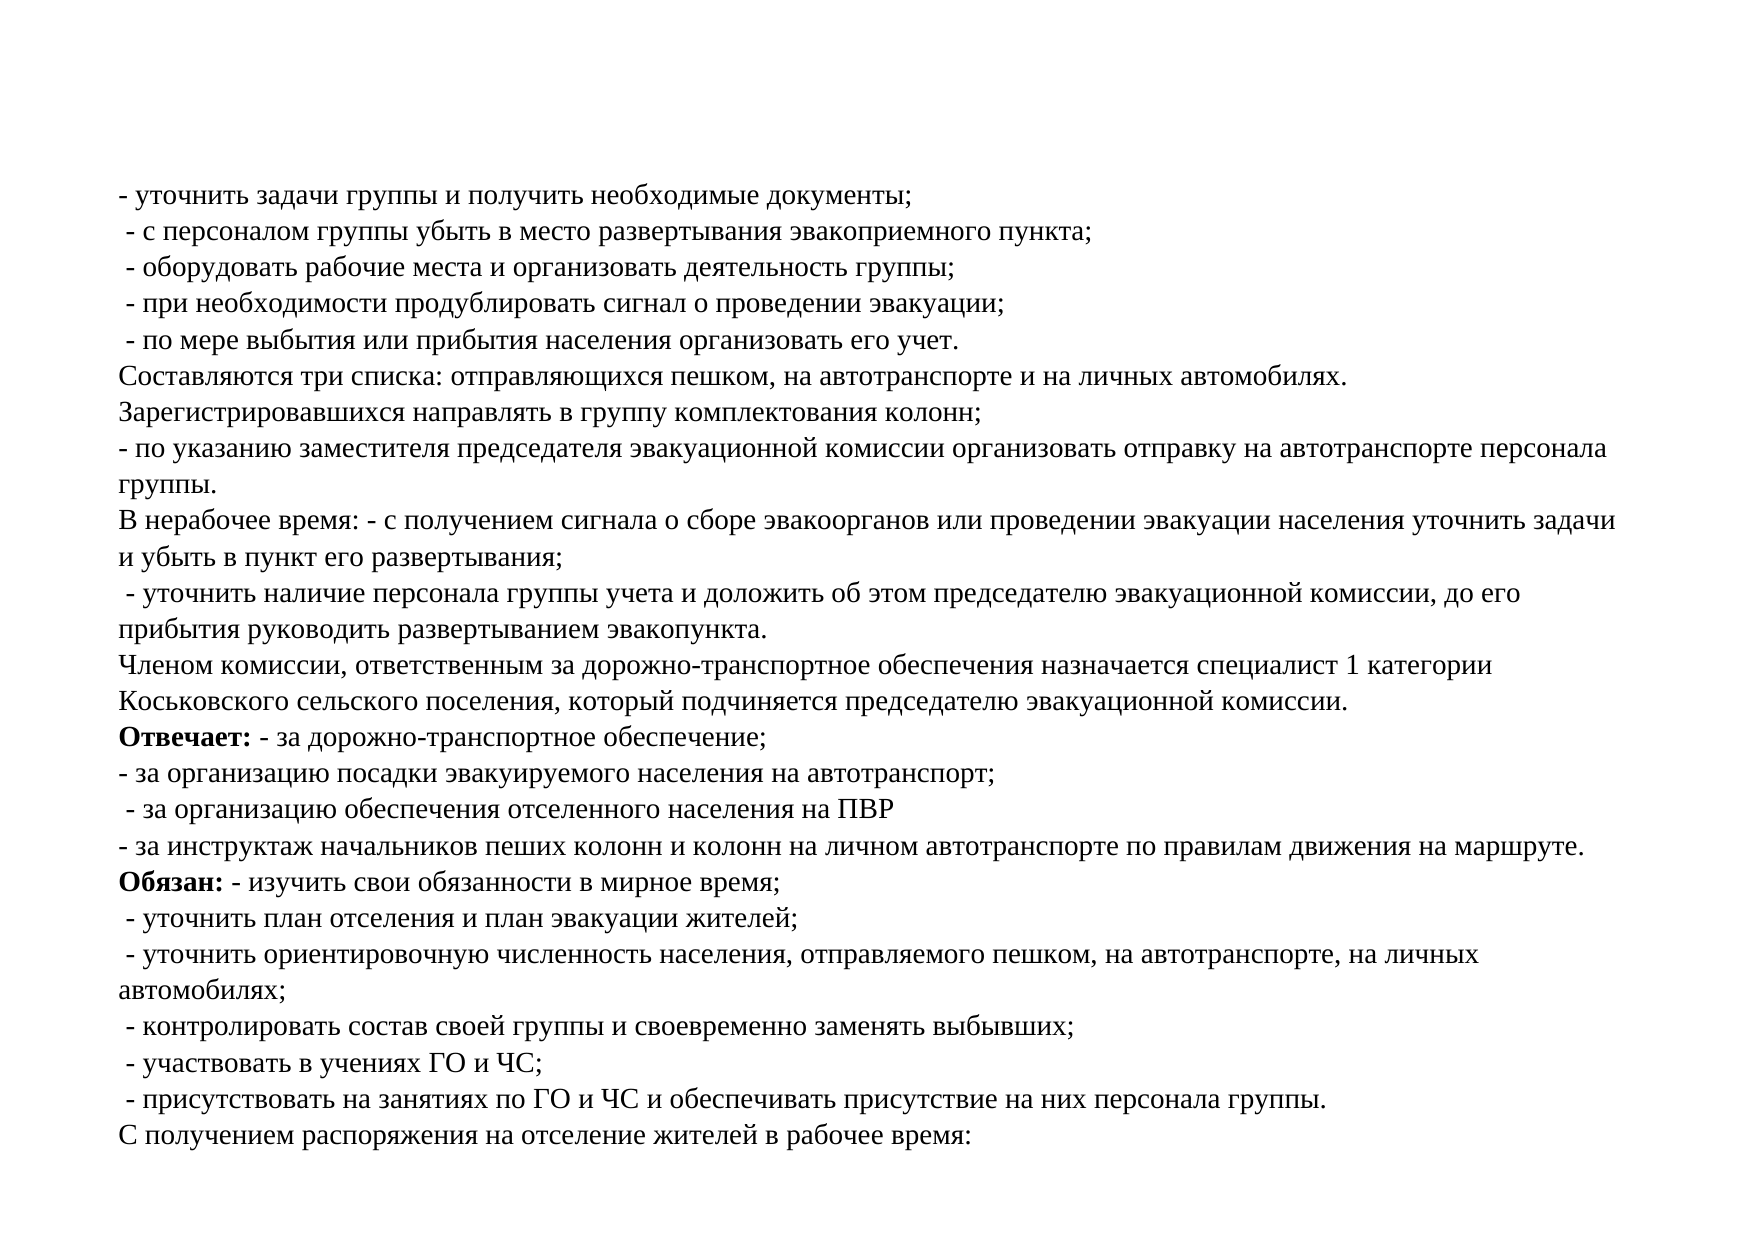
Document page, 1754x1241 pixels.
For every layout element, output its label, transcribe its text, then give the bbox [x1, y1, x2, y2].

text - за организацию посадки эвакуируемого населения на автотранспорт; [118, 756, 1636, 789]
text Членом комиссии, ответственным за дорожно-транспортное обеспечения назначается специалист 1 категории Коськовского сельского поселения, который подчиняется председателю эвакуационной комиссии. [118, 647, 1636, 717]
text - при необходимости продублировать сигнал о проведении эвакуации; [118, 286, 1636, 319]
text - за инструктаж начальников пеших колонн и колонн на личном автотранспорте по правилам движения на маршруте. [118, 828, 1636, 861]
text - по указанию заместителя председателя эвакуационной комиссии организовать отправку на автотранспорте персонала группы. [118, 430, 1636, 500]
text Отвечает: - за дорожно-транспортное обеспечение; [118, 719, 1636, 753]
text Зарегистрировавшихся направлять в группу комплектования колонн; [118, 394, 1636, 428]
text В нерабочее время: - с получением сигнала о сборе эвакоорганов или проведении эвакуации населения уточнить задачи и убыть в пункт его развертывания; [118, 502, 1636, 572]
text - уточнить план отселения и план эвакуации жителей; [118, 900, 1636, 934]
text - контролировать состав своей группы и своевременно заменять выбывших; [118, 1008, 1636, 1042]
text - уточнить задачи группы и получить необходимые документы; [118, 177, 1636, 211]
text - участвовать в учениях ГО и ЧС; [118, 1045, 1636, 1078]
text - за организацию обеспечения отселенного населения на ПВР [118, 792, 1636, 825]
text Обязан: - изучить свои обязанности в мирное время; [118, 864, 1636, 897]
text - с персоналом группы убыть в место развертывания эвакоприемного пункта; [118, 213, 1636, 247]
text - уточнить ориентировочную численность населения, отправляемого пешком, на автотранспорте, на личных автомобилях; [118, 936, 1636, 1006]
text Составляются три списка: отправляющихся пешком, на автотранспорте и на личных автомобилях. [118, 358, 1636, 391]
text - оборудовать рабочие места и организовать деятельность группы; [118, 249, 1636, 283]
text - уточнить наличие персонала группы учета и доложить об этом председателю эвакуационной комиссии, до его прибытия руководить развертыванием эвакопункта. [118, 575, 1636, 644]
text - присутствовать на занятиях по ГО и ЧС и обеспечивать присутствие на них персонала группы. [118, 1081, 1636, 1114]
text С получением распоряжения на отселение жителей в рабочее время: [118, 1117, 1636, 1151]
text - по мере выбытия или прибытия населения организовать его учет. [118, 322, 1636, 355]
